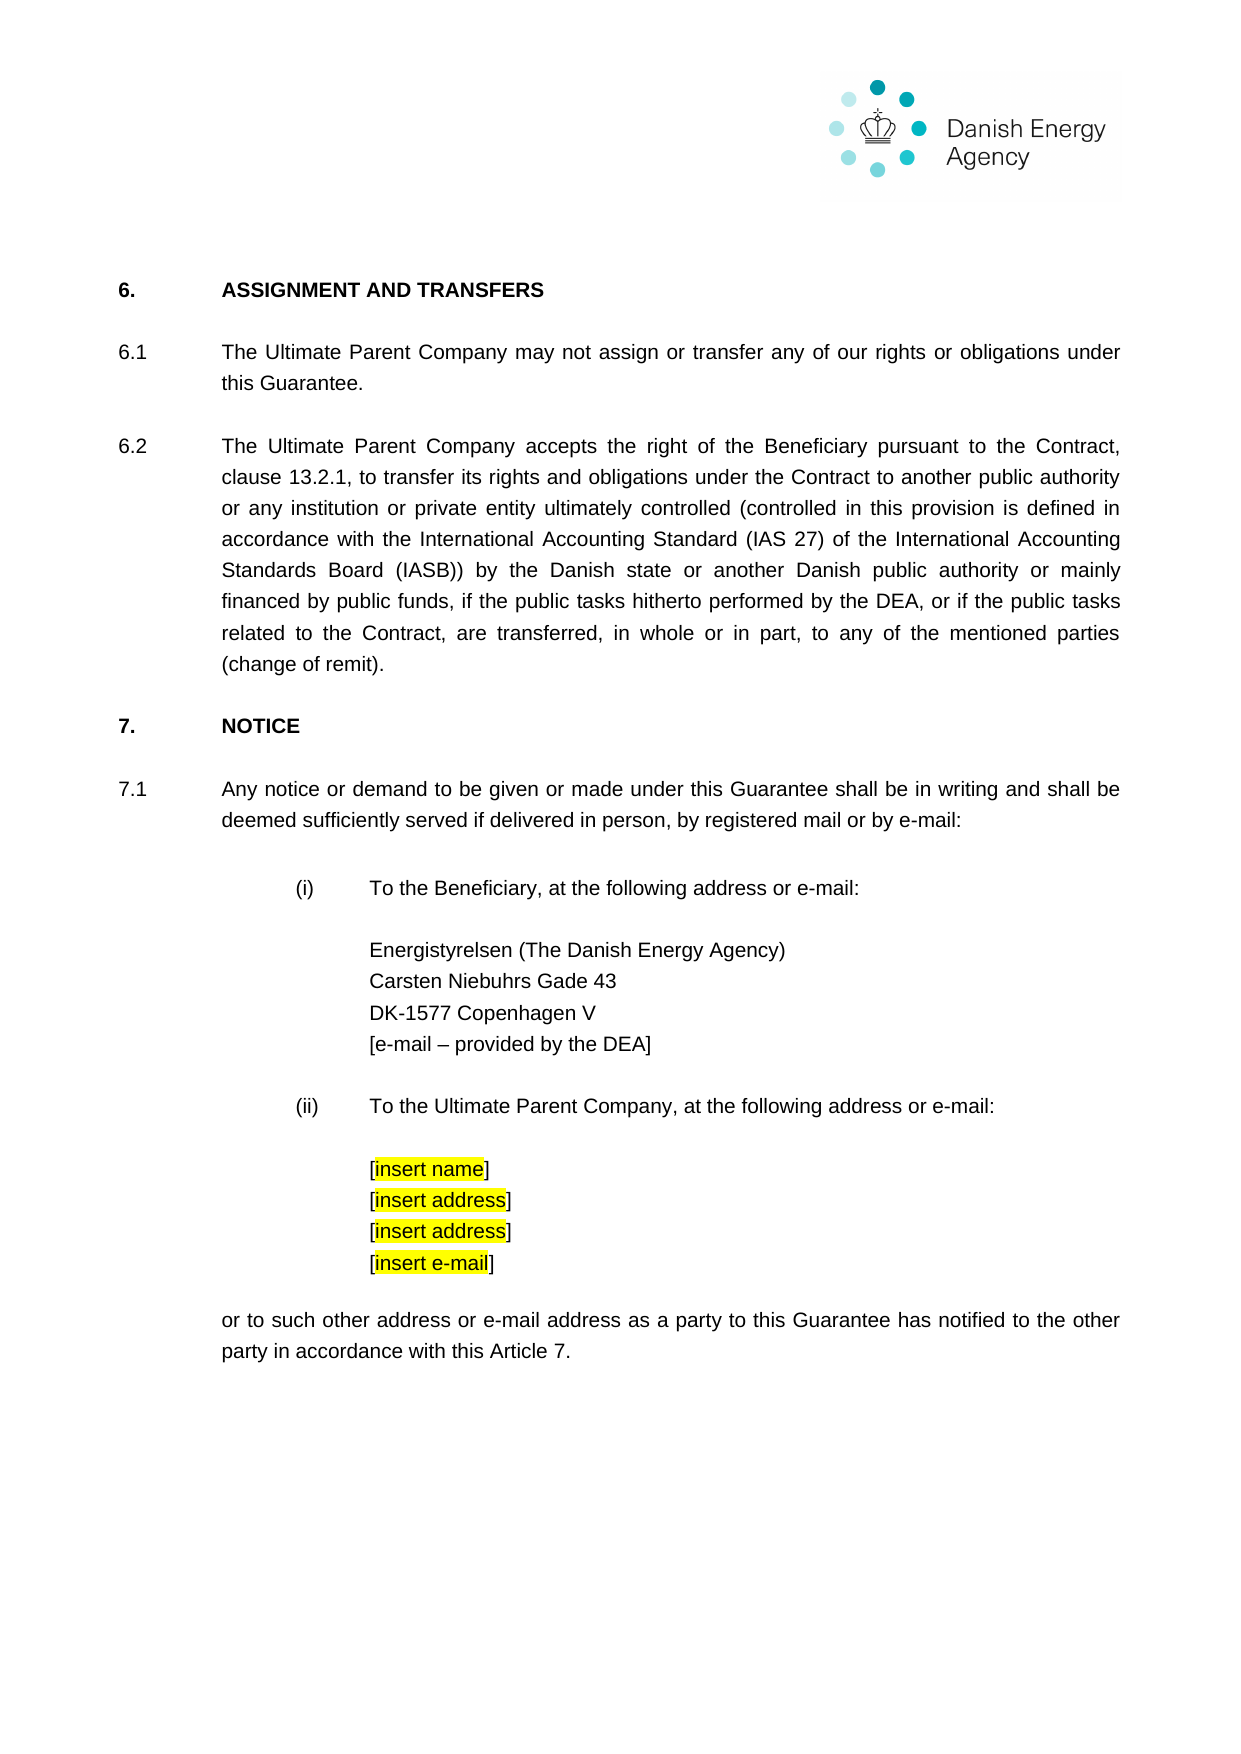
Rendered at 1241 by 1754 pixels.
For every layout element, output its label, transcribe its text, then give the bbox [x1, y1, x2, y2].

text Any notice or demand to be given or made under this Guarantee shall be in writing and shall be deemed sufficiently served if delivered in person, by registered mail or by e-mail: [118, 776, 1122, 831]
text The Ultimate Parent Company accepts the right of the Beneficiary pursuant to the Contract, clause 13.2.1, to transfer its rights and obligations under the Contract to another public authority or any institution or private entity ultimately controlled (controlled in this provision is defined in accordance with the International Accounting Standard (IAS 27) of the International Accounting Standards Board (IASB)) by the Danish state or another Danish public authority or mainly financed by public funds, if the public tasks hitherto performed by the DEA, or if the public tasks related to the Contract, are transferred, in whole or in part, to any of the mentioned parties (change of remit). [118, 433, 1122, 676]
text To the Beneficiary, at the following address or e-mail: [295, 870, 1122, 901]
picture [820, 71, 1123, 202]
list [insert name] [insert address] [insert address] [insert e-mail] [369, 1151, 1122, 1276]
text To the Ultimate Parent Company, at the following address or e-mail: [295, 1089, 1122, 1120]
list Energistyrelsen (The Danish Energy Agency) Carsten Niebuhrs Gade 43 DK-1577 Copenhagen V [e-mail – provided by the DEA] [369, 932, 1122, 1057]
subtitle Assignment and transfers [118, 278, 1122, 302]
list or to such other address or e-mail address as a party to this Guarantee has notified to the other party in accordance with this Article 8. [221, 1307, 1122, 1362]
subtitle Notice [118, 714, 1122, 738]
text The Ultimate Parent Company may not assign or transfer any of our rights or obligations under this Guarantee. [118, 340, 1122, 395]
